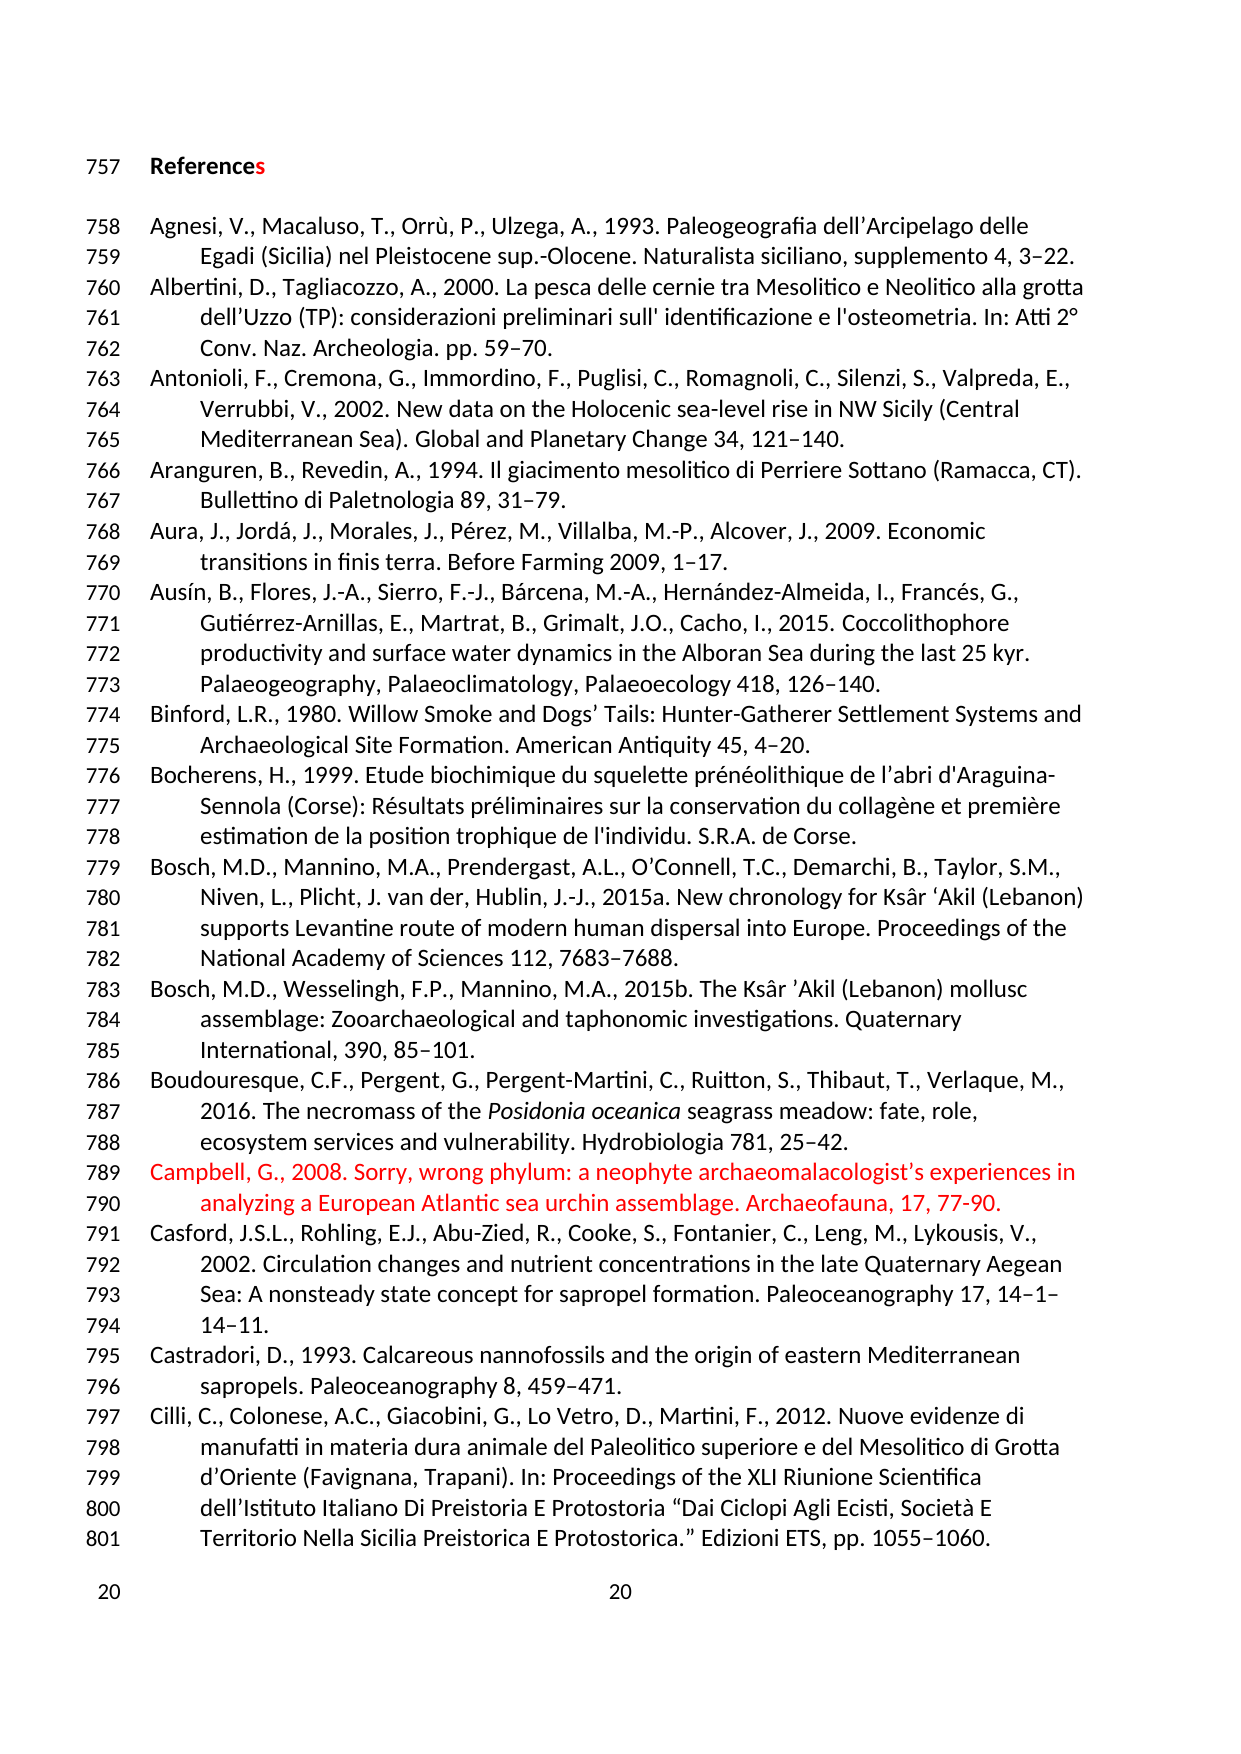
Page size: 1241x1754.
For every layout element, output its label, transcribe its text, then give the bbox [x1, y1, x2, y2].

text Albertini, D., Tagliacozzo, A., 2000. La pesca delle cernie tra Mesolitico e Neolitico alla grotta dell’Uzzo (TP): considerazioni preliminari sull' identificazione e l'osteometria. In: Atti 2° Conv. Naz. Archeologia. pp. 59–70. [150, 271, 1090, 363]
text Casford, J.S.L., Rohling, E.J., Abu-Zied, R., Cooke, S., Fontanier, C., Leng, M., Lykousis, V., 2002. Circulation changes and nutrient concentrations in the late Quaternary Aegean Sea: A nonsteady state concept for sapropel formation. Paleoceanography 17, 14–1–14–11. [150, 1217, 1090, 1339]
text Castradori, D., 1993. Calcareous nannofossils and the origin of eastern Mediterranean sapropels. Paleoceanography 8, 459–471. [150, 1339, 1090, 1400]
text Cilli, C., Colonese, A.C., Giacobini, G., Lo Vetro, D., Martini, F., 2012. Nuove evidenze di manufatti in materia dura animale del Paleolitico superiore e del Mesolitico di Grotta d’Oriente (Favignana, Trapani). In: Proceedings of the XLI Riunione Scientifica dell’Istituto Italiano Di Preistoria E Protostoria “Dai Ciclopi Agli Ecisti, Società E Territorio Nella Sicilia Preistorica E Protostorica.” Edizioni ETS, pp. 1055–1060. [150, 1400, 1090, 1553]
text Boudouresque, C.F., Pergent, G., Pergent-Martini, C., Ruitton, S., Thibaut, T., Verlaque, M., 2016. The necromass of the Posidonia oceanica seagrass meadow: fate, role, ecosystem services and vulnerability. Hydrobiologia 781, 25–42. [150, 1064, 1090, 1156]
text Binford, L.R., 1980. Willow Smoke and Dogs’ Tails: Hunter-Gatherer Settlement Systems and Archaeological Site Formation. American Antiquity 45, 4–20. [150, 698, 1090, 759]
text Aura, J., Jordá, J., Morales, J., Pérez, M., Villalba, M.-P., Alcover, J., 2009. Economic transitions in finis terra. Before Farming 2009, 1–17. [150, 515, 1090, 576]
text Agnesi, V., Macaluso, T., Orrù, P., Ulzega, A., 1993. Paleogeografia dell’Arcipelago delle Egadi (Sicilia) nel Pleistocene sup.-Olocene. Naturalista siciliano, supplemento 4, 3–22. [150, 210, 1090, 271]
text Aranguren, B., Revedin, A., 1994. Il giacimento mesolitico di Perriere Sottano (Ramacca, CT). Bullettino di Paletnologia 89, 31–79. [150, 454, 1090, 515]
text Bocherens, H., 1999. Etude biochimique du squelette prénéolithique de l’abri d'Araguina-Sennola (Corse): Résultats préliminaires sur la conservation du collagène et première estimation de la position trophique de l'individu. S.R.A. de Corse. [150, 759, 1090, 851]
text References [150, 150, 1090, 181]
text Bosch, M.D., Wesselingh, F.P., Mannino, M.A., 2015b. The Ksâr ’Akil (Lebanon) mollusc assemblage: Zooarchaeological and taphonomic investigations. Quaternary International, 390, 85–101. [150, 973, 1090, 1064]
text Bosch, M.D., Mannino, M.A., Prendergast, A.L., O’Connell, T.C., Demarchi, B., Taylor, S.M., Niven, L., Plicht, J. van der, Hublin, J.-J., 2015a. New chronology for Ksâr ‘Akil (Lebanon) supports Levantine route of modern human dispersal into Europe. Proceedings of the National Academy of Sciences 112, 7683–7688. [150, 851, 1090, 973]
text Campbell, G., 2008. Sorry, wrong phylum: a neophyte archaeomalacologist’s experiences in analyzing a European Atlantic sea urchin assemblage. Archaeofauna, 17, 77-90. [150, 1156, 1090, 1217]
text Ausín, B., Flores, J.-A., Sierro, F.-J., Bárcena, M.-A., Hernández-Almeida, I., Francés, G., Gutiérrez-Arnillas, E., Martrat, B., Grimalt, J.O., Cacho, I., 2015. Coccolithophore productivity and surface water dynamics in the Alboran Sea during the last 25 kyr. Palaeogeography, Palaeoclimatology, Palaeoecology 418, 126–140. [150, 576, 1090, 698]
text Antonioli, F., Cremona, G., Immordino, F., Puglisi, C., Romagnoli, C., Silenzi, S., Valpreda, E., Verrubbi, V., 2002. New data on the Holocenic sea-level rise in NW Sicily (Central Mediterranean Sea). Global and Planetary Change 34, 121–140. [150, 363, 1090, 454]
